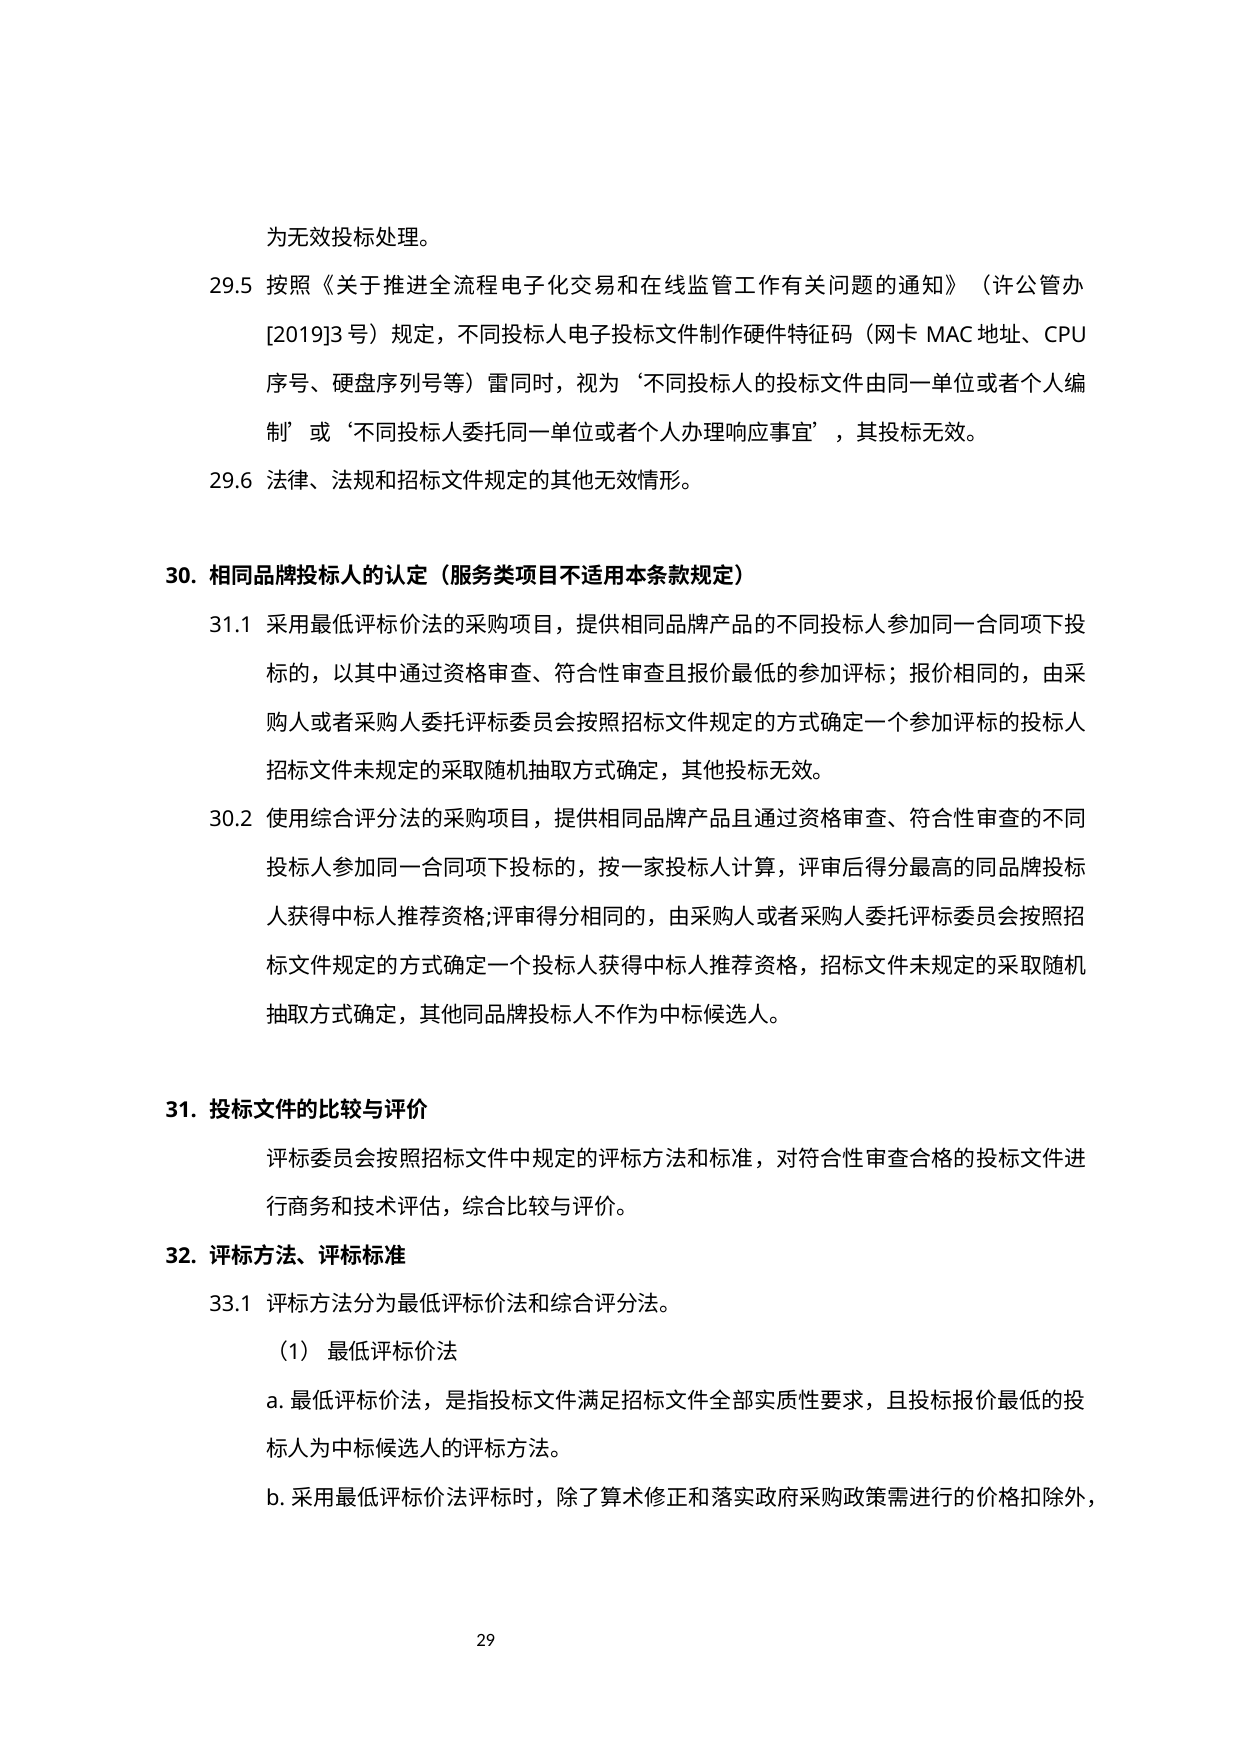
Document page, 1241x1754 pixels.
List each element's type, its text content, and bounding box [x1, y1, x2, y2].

list 按照《关于推进全流程电子化交易和在线监管工作有关问题的通知》（许公管办[2019]3号）规定，不同投标人电子投标文件制作硬件特征码（网卡MAC地址、CPU序号、硬盘序列号等）雷同时，视为‘不同投标人的投标文件由同一单位或者个人编制’或‘不同投标人委托同一单位或者个人办理响应事宜’，其投标无效。 [209, 268, 1087, 447]
list 相同品牌投标人的认定（服务类项目不适用本条款规定） [165, 558, 1087, 591]
text 评标委员会按照招标文件中规定的评标方法和标准，对符合性审查合格的投标文件进行商务和技术评估，综合比较与评价。 [266, 1140, 1087, 1221]
list 法律、法规和招标文件规定的其他无效情形。 [209, 462, 1087, 495]
list 评标方法、评标标准 [165, 1237, 1087, 1270]
list 采用最低评标价法的采购项目，提供相同品牌产品的不同投标人参加同一合同项下投标的，以其中通过资格审查、符合性审查且报价最低的参加评标；报价相同的，由采购人或者采购人委托评标委员会按照招标文件规定的方式确定一个参加评标的投标人，招标文件未规定的采取随机抽取方式确定，其他投标无效。 [209, 607, 1087, 785]
list 评标方法分为最低评标价法和综合评分法。 [209, 1286, 1087, 1318]
text a. 最低评标价法，是指投标文件满足招标文件全部实质性要求，且投标报价最低的投标人为中标候选人的评标方法。 [266, 1382, 1087, 1463]
text （1） 最低评标价法 [266, 1334, 1087, 1366]
list 使用综合评分法的采购项目，提供相同品牌产品且通过资格审查、符合性审查的不同投标人参加同一合同项下投标的，按一家投标人计算，评审后得分最高的同品牌投标人获得中标人推荐资格;评审得分相同的，由采购人或者采购人委托评标委员会按照招标文件规定的方式确定一个投标人获得中标人推荐资格，招标文件未规定的采取随机抽取方式确定，其他同品牌投标人不作为中标候选人。 [209, 801, 1087, 1029]
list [209, 219, 1087, 252]
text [266, 1479, 1087, 1512]
list 投标文件的比较与评价 [165, 1092, 1087, 1124]
